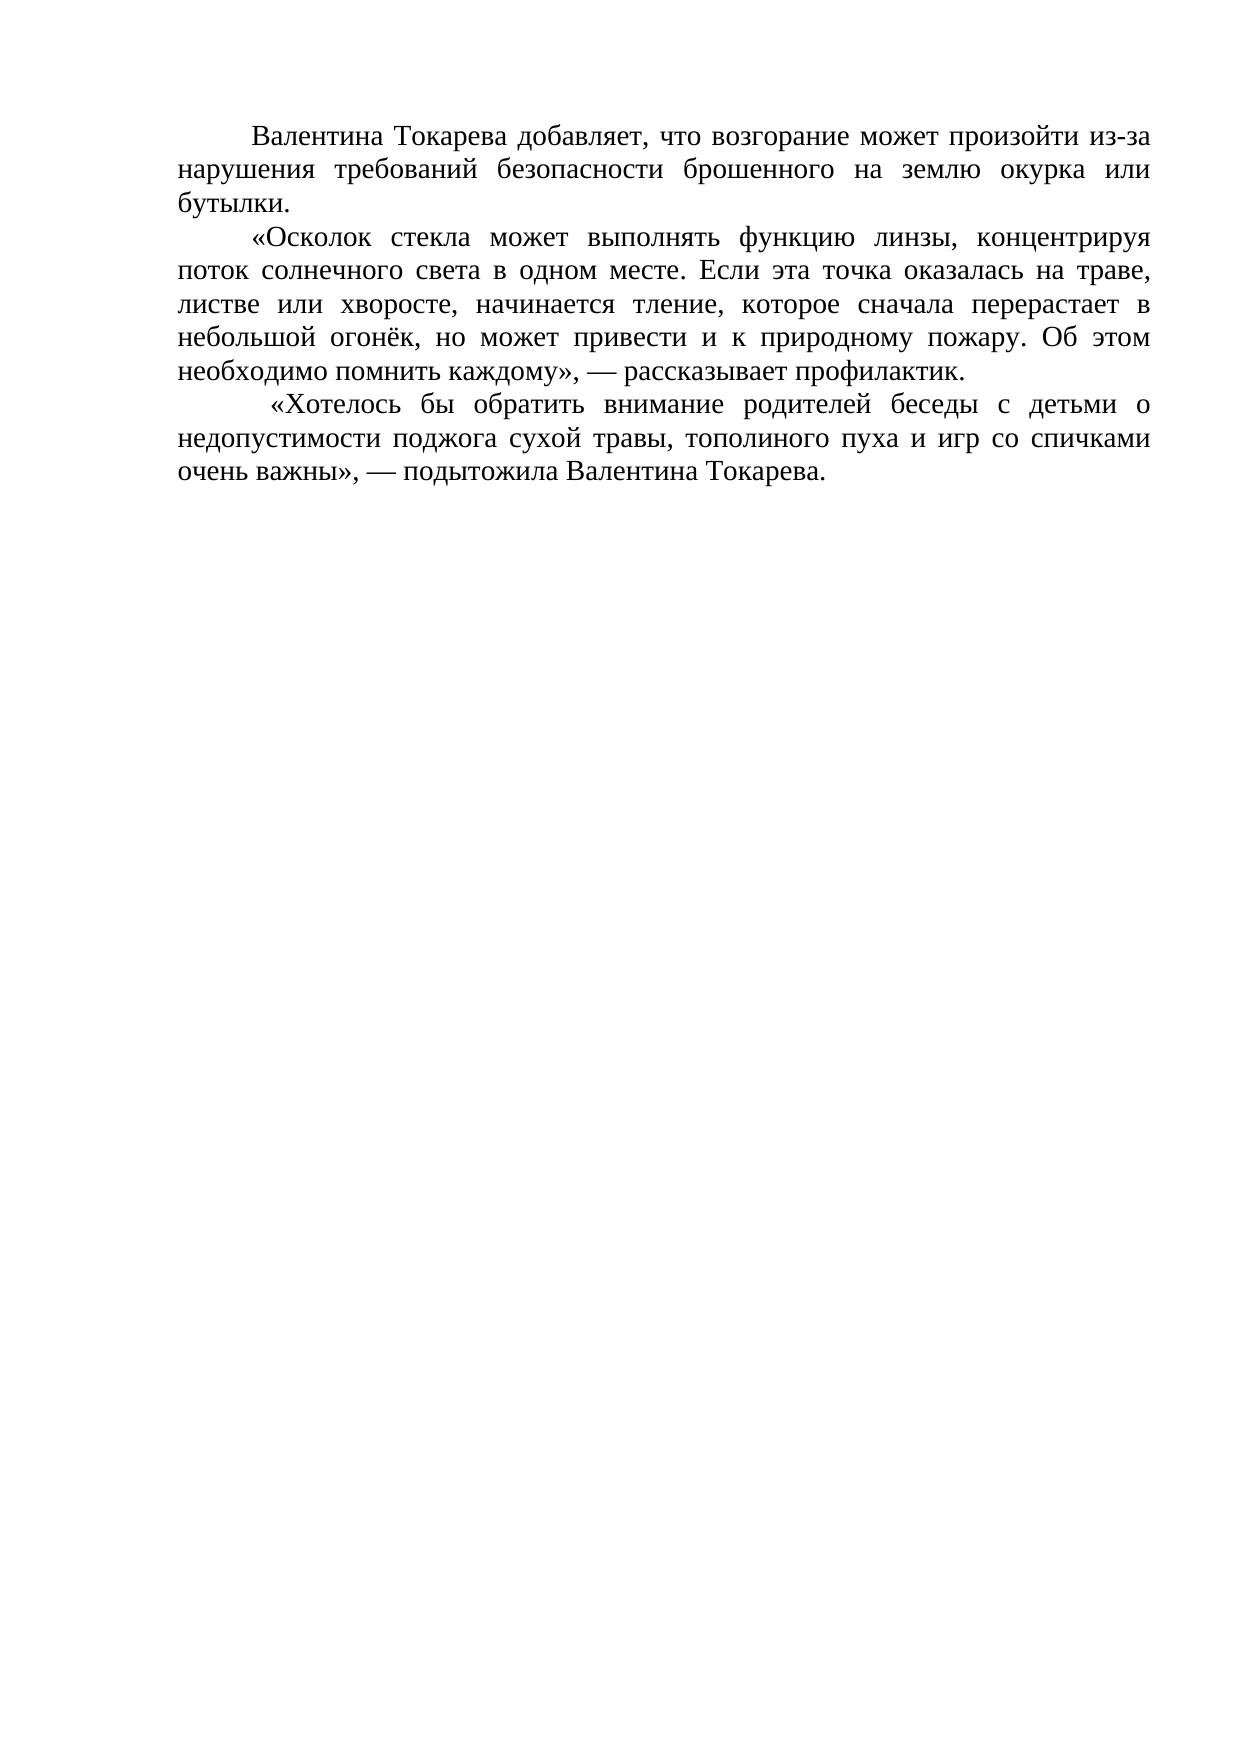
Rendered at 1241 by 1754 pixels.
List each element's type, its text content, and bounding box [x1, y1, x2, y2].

text Валентина Токарева добавляет, что возгорание может произойти из-за нарушения требований безопасности брошенного на землю окурка или бутылки. [177, 118, 1152, 219]
text «Осколок стекла может выполнять функцию линзы, концентрируя поток солнечного света в одном месте. Если эта точка оказалась на траве, листве или хворосте, начинается тление, которое сначала перерастает в небольшой огонёк, но может привести и к природному пожару. Об этом необходимо помнить каждому», — рассказывает профилактик. [177, 219, 1152, 386]
text «Хотелось бы обратить внимание родителей беседы с детьми о недопустимости поджога сухой травы, тополиного пуха и игр со спичками очень важны», — подытожила Валентина Токарева. [177, 386, 1152, 487]
